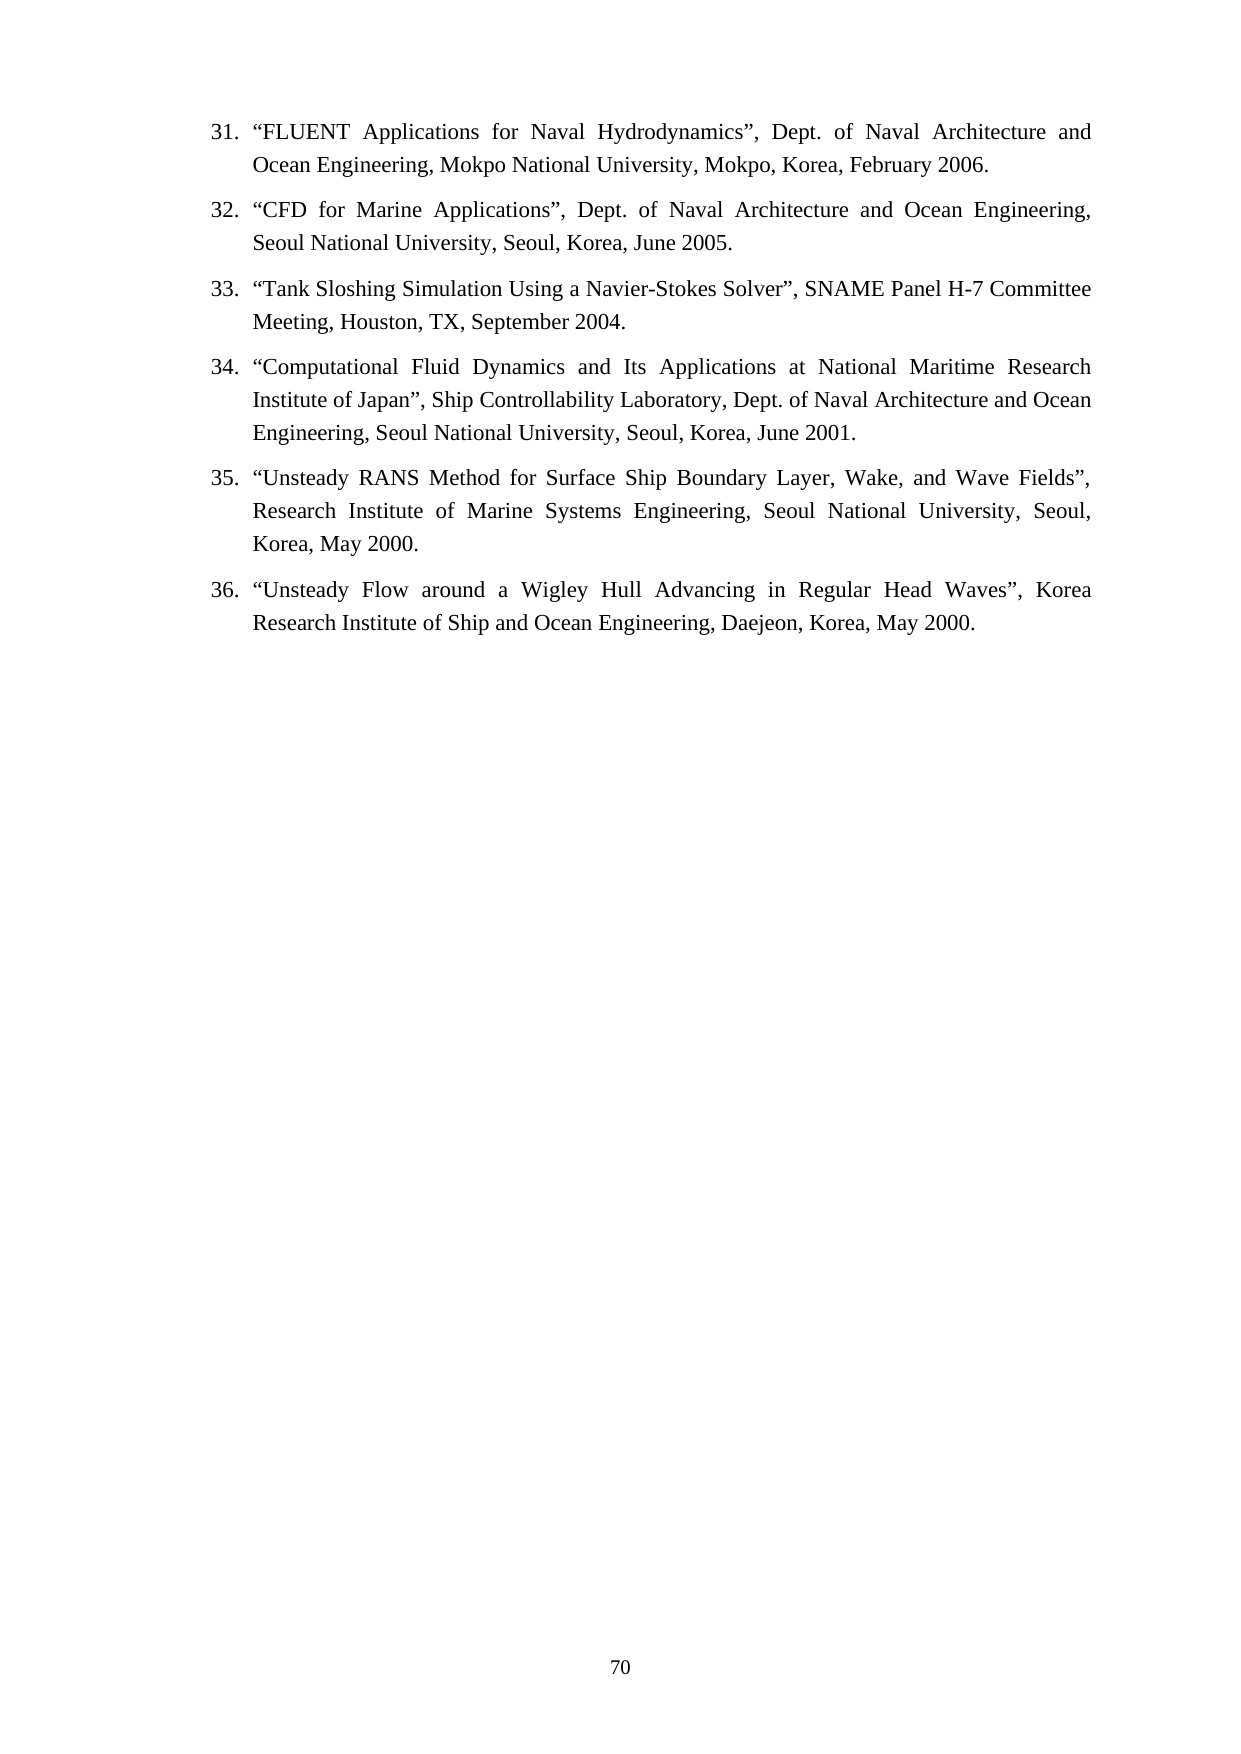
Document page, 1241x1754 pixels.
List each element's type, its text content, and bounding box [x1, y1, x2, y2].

subtitle “Computational Fluid Dynamics and Its Applications at National Maritime Research Institute of Japan”, Ship Controllability Laboratory, Dept. of Naval Architecture and Ocean Engineering, Seoul National University, Seoul, Korea, June 2001. [211, 353, 1092, 445]
subtitle “CFD for Marine Applications”, Dept. of Naval Architecture and Ocean Engineering, Seoul National University, Seoul, Korea, June 2005. [211, 196, 1092, 256]
subtitle “Tank Sloshing Simulation Using a Navier-Stokes Solver”, SNAME Panel H-7 Committee Meeting, Houston, TX, September 2004. [211, 275, 1092, 334]
subtitle “FLUENT Applications for Naval Hydrodynamics”, Dept. of Naval Architecture and Ocean Engineering, Mokpo National University, Mokpo, Korea, February 2006. [211, 118, 1092, 177]
subtitle “Unsteady RANS Method for Surface Ship Boundary Layer, Wake, and Wave Fields”, Research Institute of Marine Systems Engineering, Seoul National University, Seoul, Korea, May 2000. [211, 464, 1092, 557]
subtitle “Unsteady Flow around a Wigley Hull Advancing in Regular Head Waves”, Korea Research Institute of Ship and Ocean Engineering, Daejeon, Korea, May 2000. [211, 576, 1092, 635]
